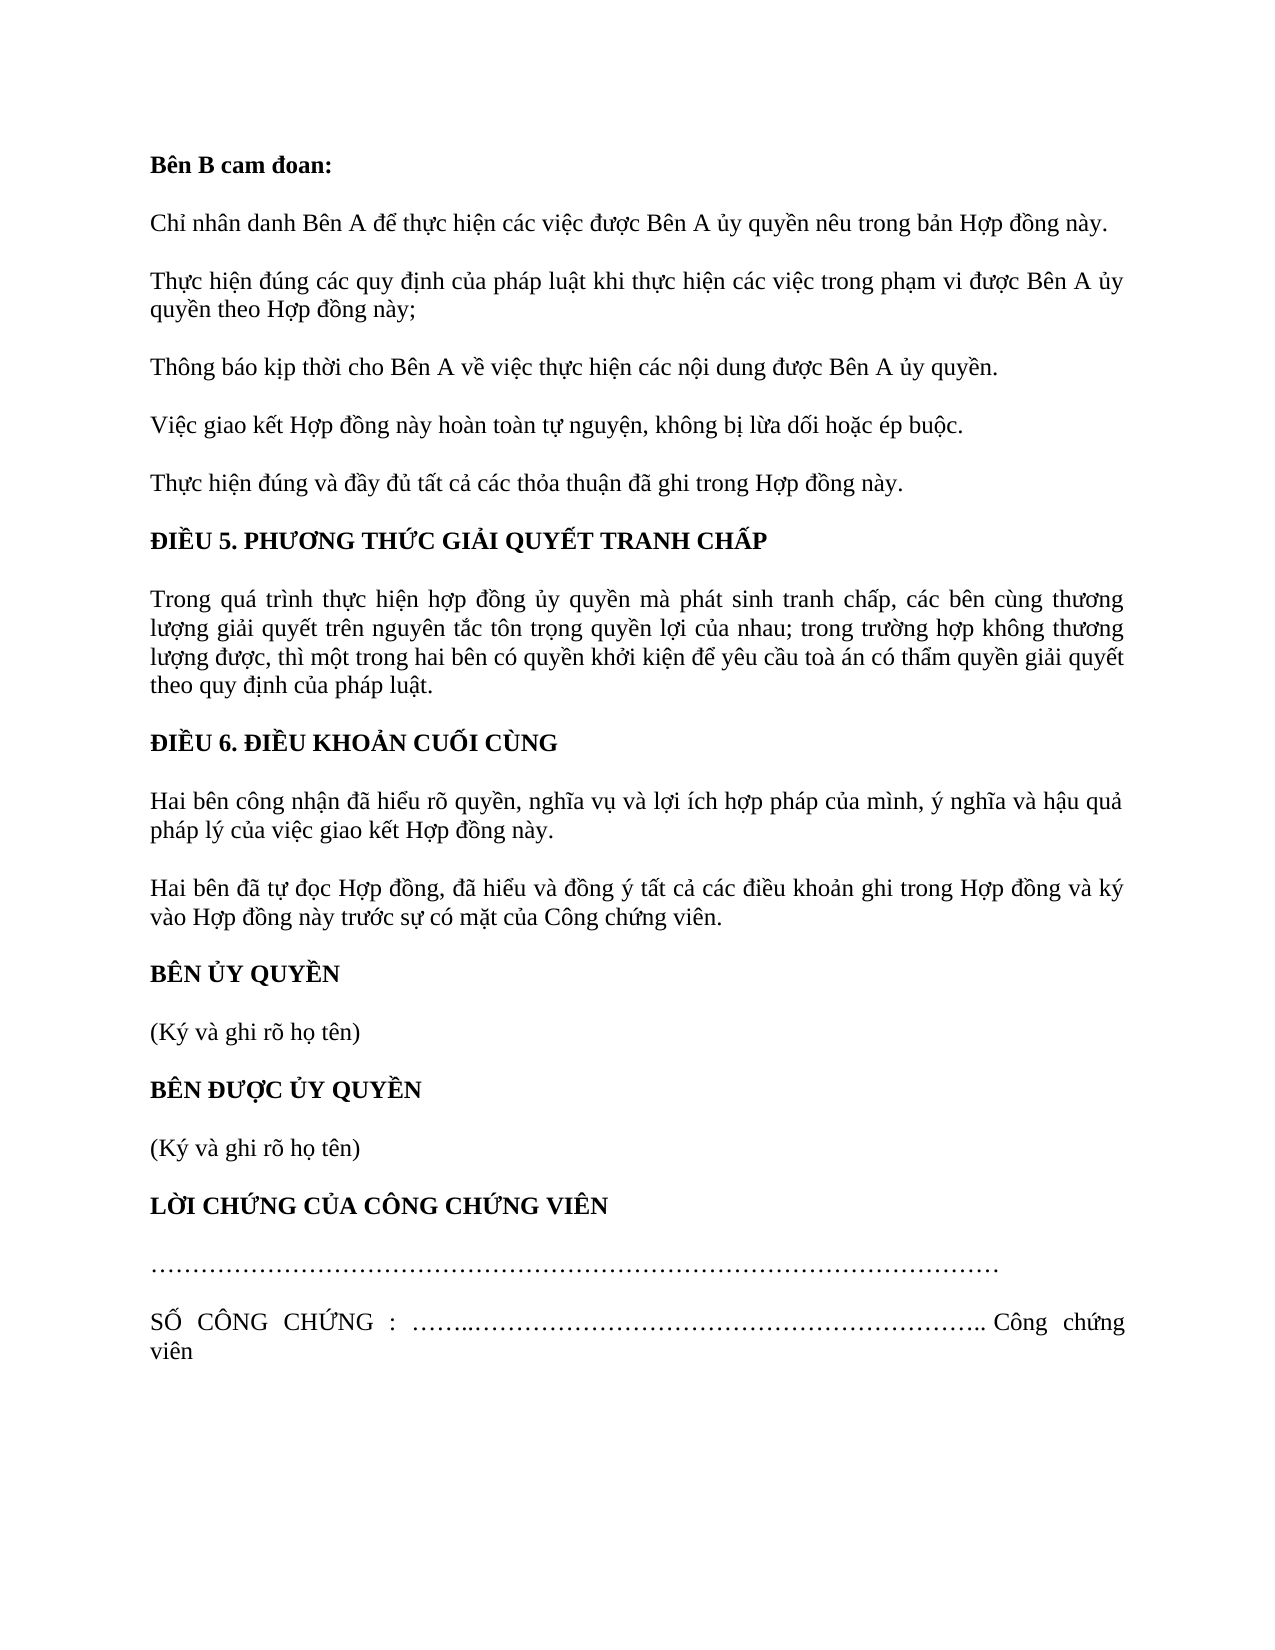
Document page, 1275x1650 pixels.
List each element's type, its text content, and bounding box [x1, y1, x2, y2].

text Thực hiện đúng và đầy đủ tất cả các thỏa thuận đã ghi trong Hợp đồng này. [150, 468, 1125, 497]
text Thực hiện đúng các quy định của pháp luật khi thực hiện các việc trong phạm vi được Bên A ủy quyền theo Hợp đồng này; [150, 266, 1125, 323]
text BÊN ỦY QUYỀN [150, 959, 1125, 988]
text ĐIỀU 6. ĐIỀU KHOẢN CUỐI CÙNG [150, 728, 1125, 757]
text Việc giao kết Hợp đồng này hoàn toàn tự nguyện, không bị lừa dối hoặc ép buộc. [150, 410, 1125, 439]
text Bên B cam đoan: [150, 150, 1125, 179]
text ĐIỀU 5. PHƯƠNG THỨC GIẢI QUYẾT TRANH CHẤP [150, 526, 1125, 555]
text Hai bên đã tự đọc Hợp đồng, đã hiểu và đồng ý tất cả các điều khoản ghi trong Hợp đồng và ký vào Hợp đồng này trước sự có mặt của Công chứng viên. [150, 873, 1125, 930]
text Hai bên công nhận đã hiểu rõ quyền, nghĩa vụ và lợi ích hợp pháp của mình, ý nghĩa và hậu quả pháp lý của việc giao kết Hợp đồng này. [150, 786, 1125, 844]
text (Ký và ghi rõ họ tên) [150, 1133, 1125, 1162]
text Thông báo kịp thời cho Bên A về việc thực hiện các nội dung được Bên A ủy quyền. [150, 352, 1125, 381]
text Trong quá trình thực hiện hợp đồng ủy quyền mà phát sinh tranh chấp, các bên cùng thương lượng giải quyết trên nguyên tắc tôn trọng quyền lợi của nhau; trong trường hợp không thương lượng được, thì một trong hai bên có quyền khởi kiện để yêu cầu toà án có thẩm quyền giải quyết theo quy định của pháp luật. [150, 584, 1125, 699]
text LỜI CHỨNG CỦA CÔNG CHỨNG VIÊN [150, 1191, 1125, 1220]
text ………………………………………………………………………………………… [150, 1249, 1125, 1278]
text Chỉ nhân danh Bên A để thực hiện các việc được Bên A ủy quyền nêu trong bản Hợp đồng này. [150, 208, 1125, 237]
text BÊN ĐƯỢC ỦY QUYỀN [150, 1075, 1125, 1104]
text (Ký và ghi rõ họ tên) [150, 1017, 1125, 1046]
text SỐ CÔNG CHỨNG : ……..…………………………………………………….. Công chứng viên [150, 1307, 1125, 1364]
